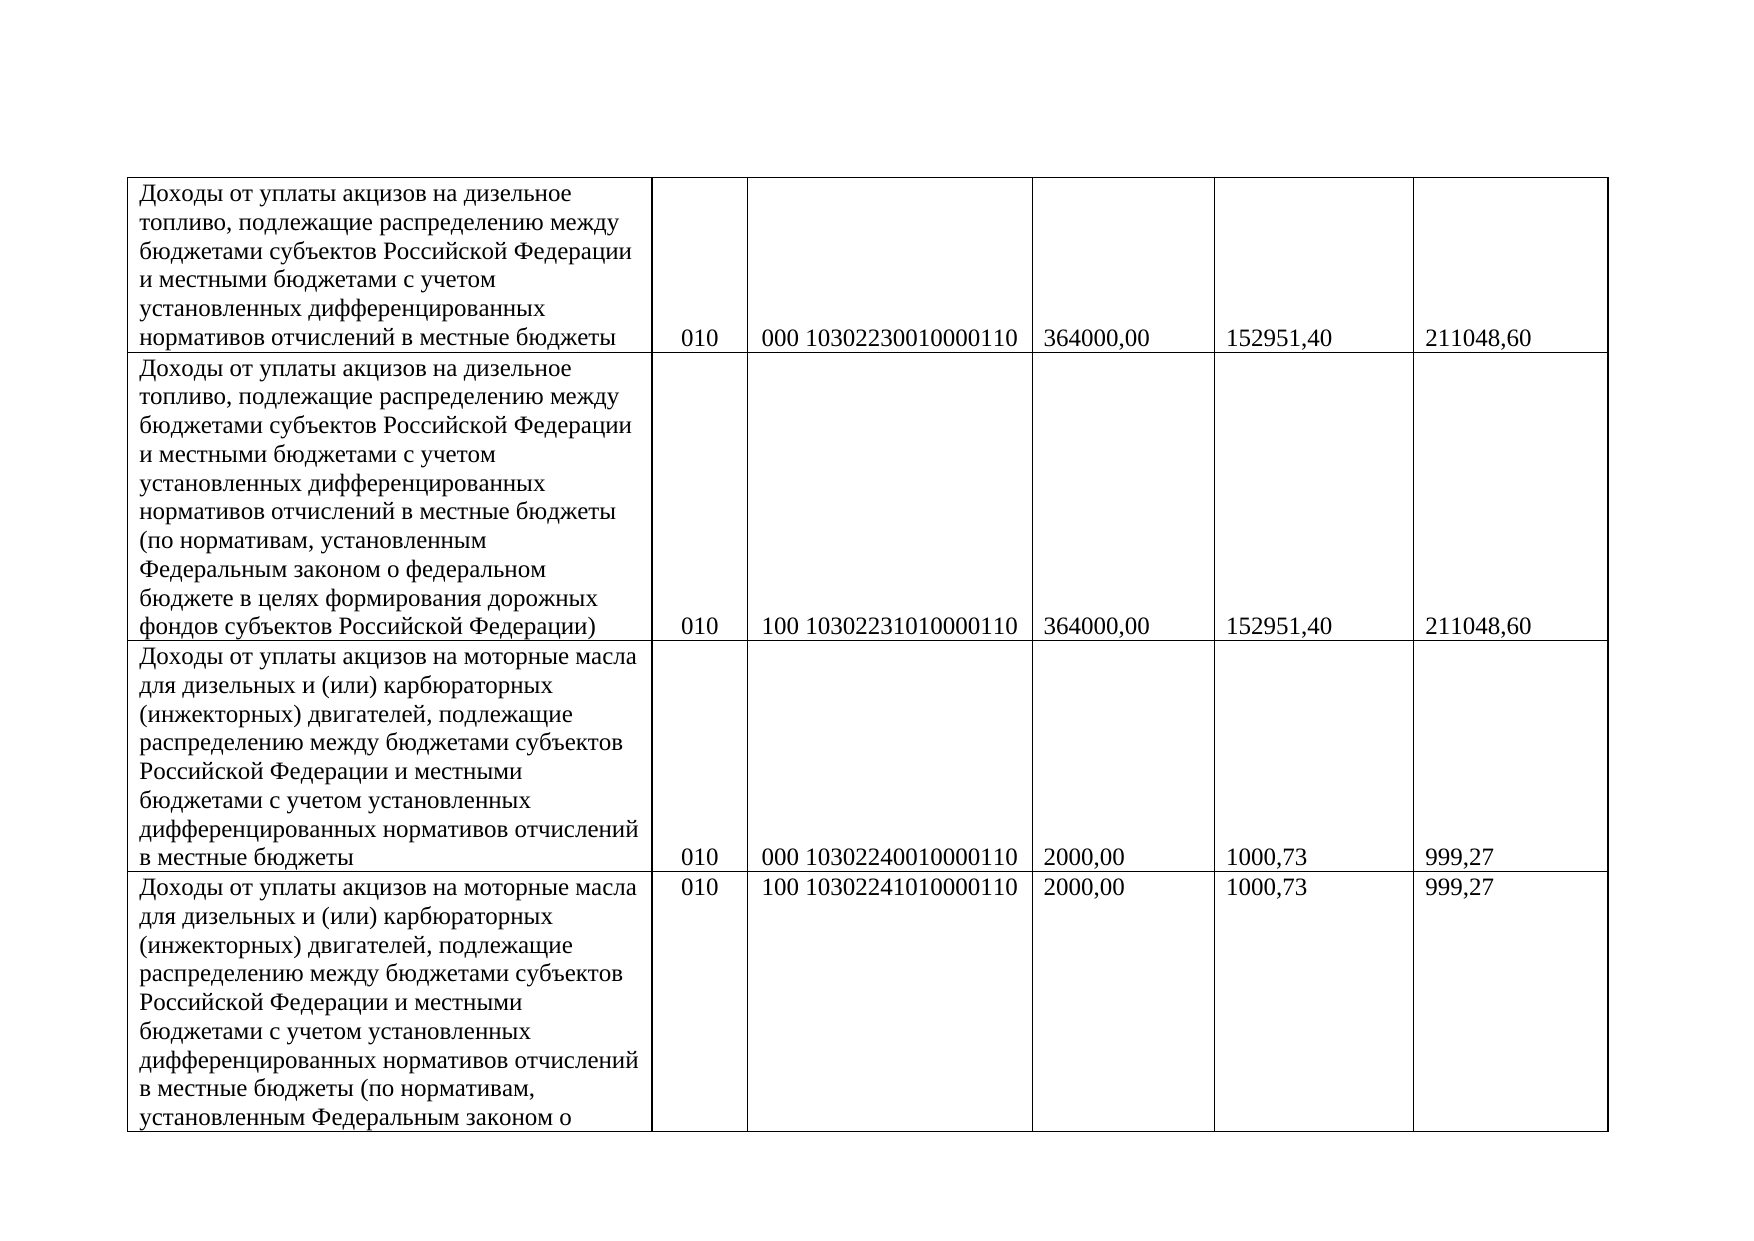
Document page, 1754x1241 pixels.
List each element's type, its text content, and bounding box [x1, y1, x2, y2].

table_cell 211048,60 [1414, 353, 1607, 640]
table_cell 010 [653, 641, 747, 871]
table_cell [748, 872, 1032, 1131]
table_cell 999,27 [1414, 872, 1607, 1131]
table_cell 000 10302240010000110 [748, 641, 1032, 871]
table_cell 1000,73 [1215, 872, 1413, 1131]
table_cell 010 [653, 353, 747, 640]
table_cell Доходы от уплаты акцизов на дизельное топливо, подлежащие распределению между бюджетами субъектов Российской Федерации и местными бюджетами с учетом установленных дифференцированных нормативов отчислений в местные бюджеты [128, 178, 651, 352]
table_cell 152951,40 [1215, 353, 1413, 640]
table_cell 999,27 [1414, 641, 1607, 871]
table_cell 100 10302231010000110 [748, 353, 1032, 640]
table_cell 010 [653, 872, 747, 1131]
table_cell 1000,73 [1215, 641, 1413, 871]
table_cell 2000,00 [1033, 872, 1214, 1131]
table_cell 211048,60 [1414, 178, 1607, 352]
table_cell 2000,00 [1033, 641, 1214, 871]
table_cell Доходы от уплаты акцизов на моторные масла для дизельных и (или) карбюраторных (инжекторных) двигателей, подлежащие распределению между бюджетами субъектов Российской Федерации и местными бюджетами с учетом установленных дифференцированных нормативов отчислений в местные бюджеты [128, 641, 651, 871]
table_cell 152951,40 [1215, 178, 1413, 352]
table_cell 364000,00 [1033, 353, 1214, 640]
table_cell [128, 872, 651, 1131]
table_cell 364000,00 [1033, 178, 1214, 352]
table_cell Доходы от уплаты акцизов на дизельное топливо, подлежащие распределению между бюджетами субъектов Российской Федерации и местными бюджетами с учетом установленных дифференцированных нормативов отчислений в местные бюджеты (по нормативам, установленным Федеральным законом о федеральном бюджете в целях формирования дорожных фондов субъектов Российской Федерации) [128, 353, 651, 640]
table_cell 000 10302230010000110 [748, 178, 1032, 352]
table_cell 010 [653, 178, 747, 352]
